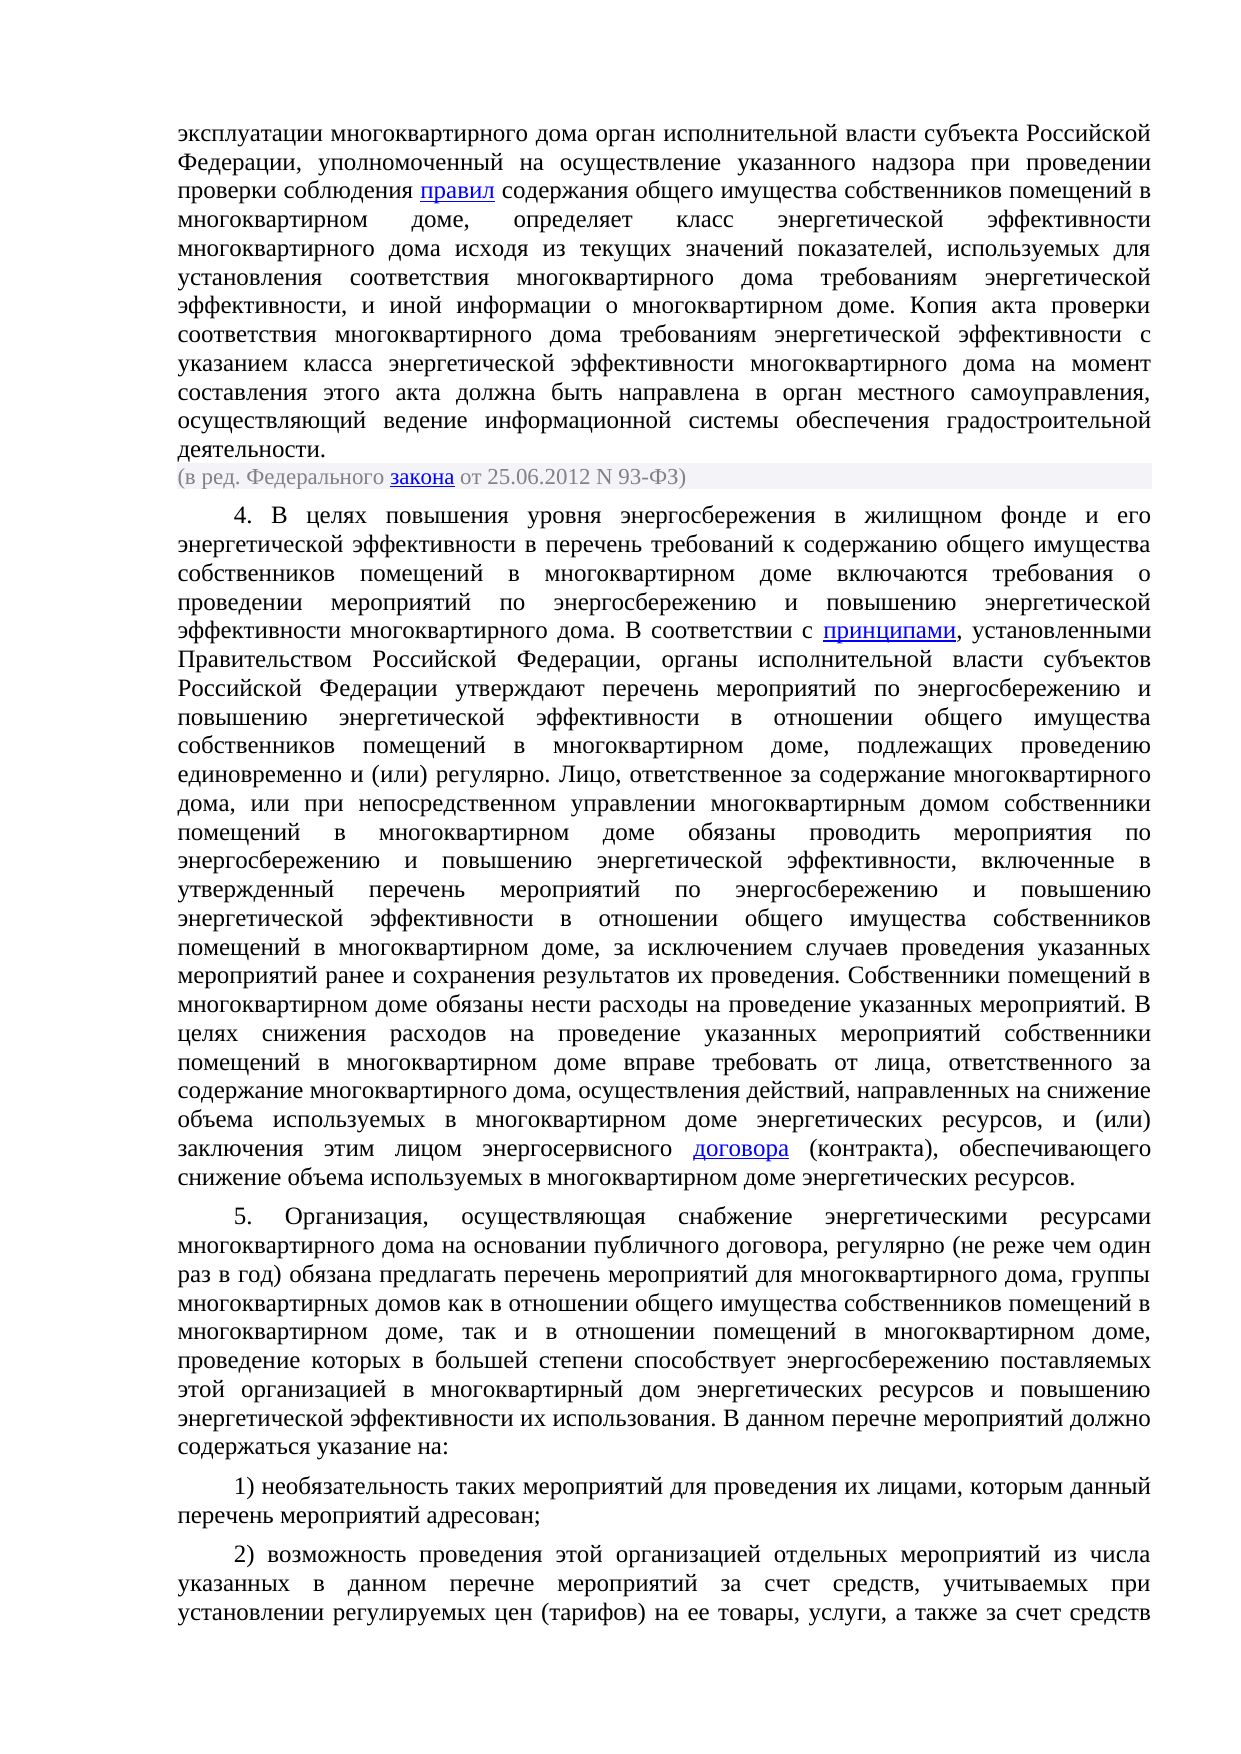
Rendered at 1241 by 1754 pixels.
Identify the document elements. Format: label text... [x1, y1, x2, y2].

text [177, 118, 1152, 463]
table_header (в ред. Федерального закона от 25.06.2012 N 93-ФЗ) [177, 463, 1152, 489]
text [177, 1539, 1152, 1626]
text 4. В целях повышения уровня энергосбережения в жилищном фонде и его энергетической эффективности в перечень требований к содержанию общего имущества собственников помещений в многоквартирном доме включаются требования о проведении мероприятий по энергосбережению и повышению энергетической эффективности многоквартирного дома. В соответствии с принципами, установленными Правительством Российской Федерации, органы исполнительной власти субъектов Российской Федерации утверждают перечень мероприятий по энергосбережению и повышению энергетической эффективности в отношении общего имущества собственников помещений в многоквартирном доме, подлежащих проведению единовременно и (или) регулярно. Лицо, ответственное за содержание многоквартирного дома, или при непосредственном управлении многоквартирным домом собственники помещений в многоквартирном доме обязаны проводить мероприятия по энергосбережению и повышению энергетической эффективности, включенные в утвержденный перечень мероприятий по энергосбережению и повышению энергетической эффективности в отношении общего имущества собственников помещений в многоквартирном доме, за исключением случаев проведения указанных мероприятий ранее и сохранения результатов их проведения. Собственники помещений в многоквартирном доме обязаны нести расходы на проведение указанных мероприятий. В целях снижения расходов на проведение указанных мероприятий собственники помещений в многоквартирном доме вправе требовать от лица, ответственного за содержание многоквартирного дома, осуществления действий, направленных на снижение объема используемых в многоквартирном доме энергетических ресурсов, и (или) заключения этим лицом энергосервисного договора (контракта), обеспечивающего снижение объема используемых в многоквартирном доме энергетических ресурсов. [177, 500, 1152, 1190]
text 1) необязательность таких мероприятий для проведения их лицами, которым данный перечень мероприятий адресован; [177, 1471, 1152, 1528]
text 5. Организация, осуществляющая снабжение энергетическими ресурсами многоквартирного дома на основании публичного договора, регулярно (не реже чем один раз в год) обязана предлагать перечень мероприятий для многоквартирного дома, группы многоквартирных домов как в отношении общего имущества собственников помещений в многоквартирном доме, так и в отношении помещений в многоквартирном доме, проведение которых в большей степени способствует энергосбережению поставляемых этой организацией в многоквартирный дом энергетических ресурсов и повышению энергетической эффективности их использования. В данном перечне мероприятий должно содержаться указание на: [177, 1201, 1152, 1460]
